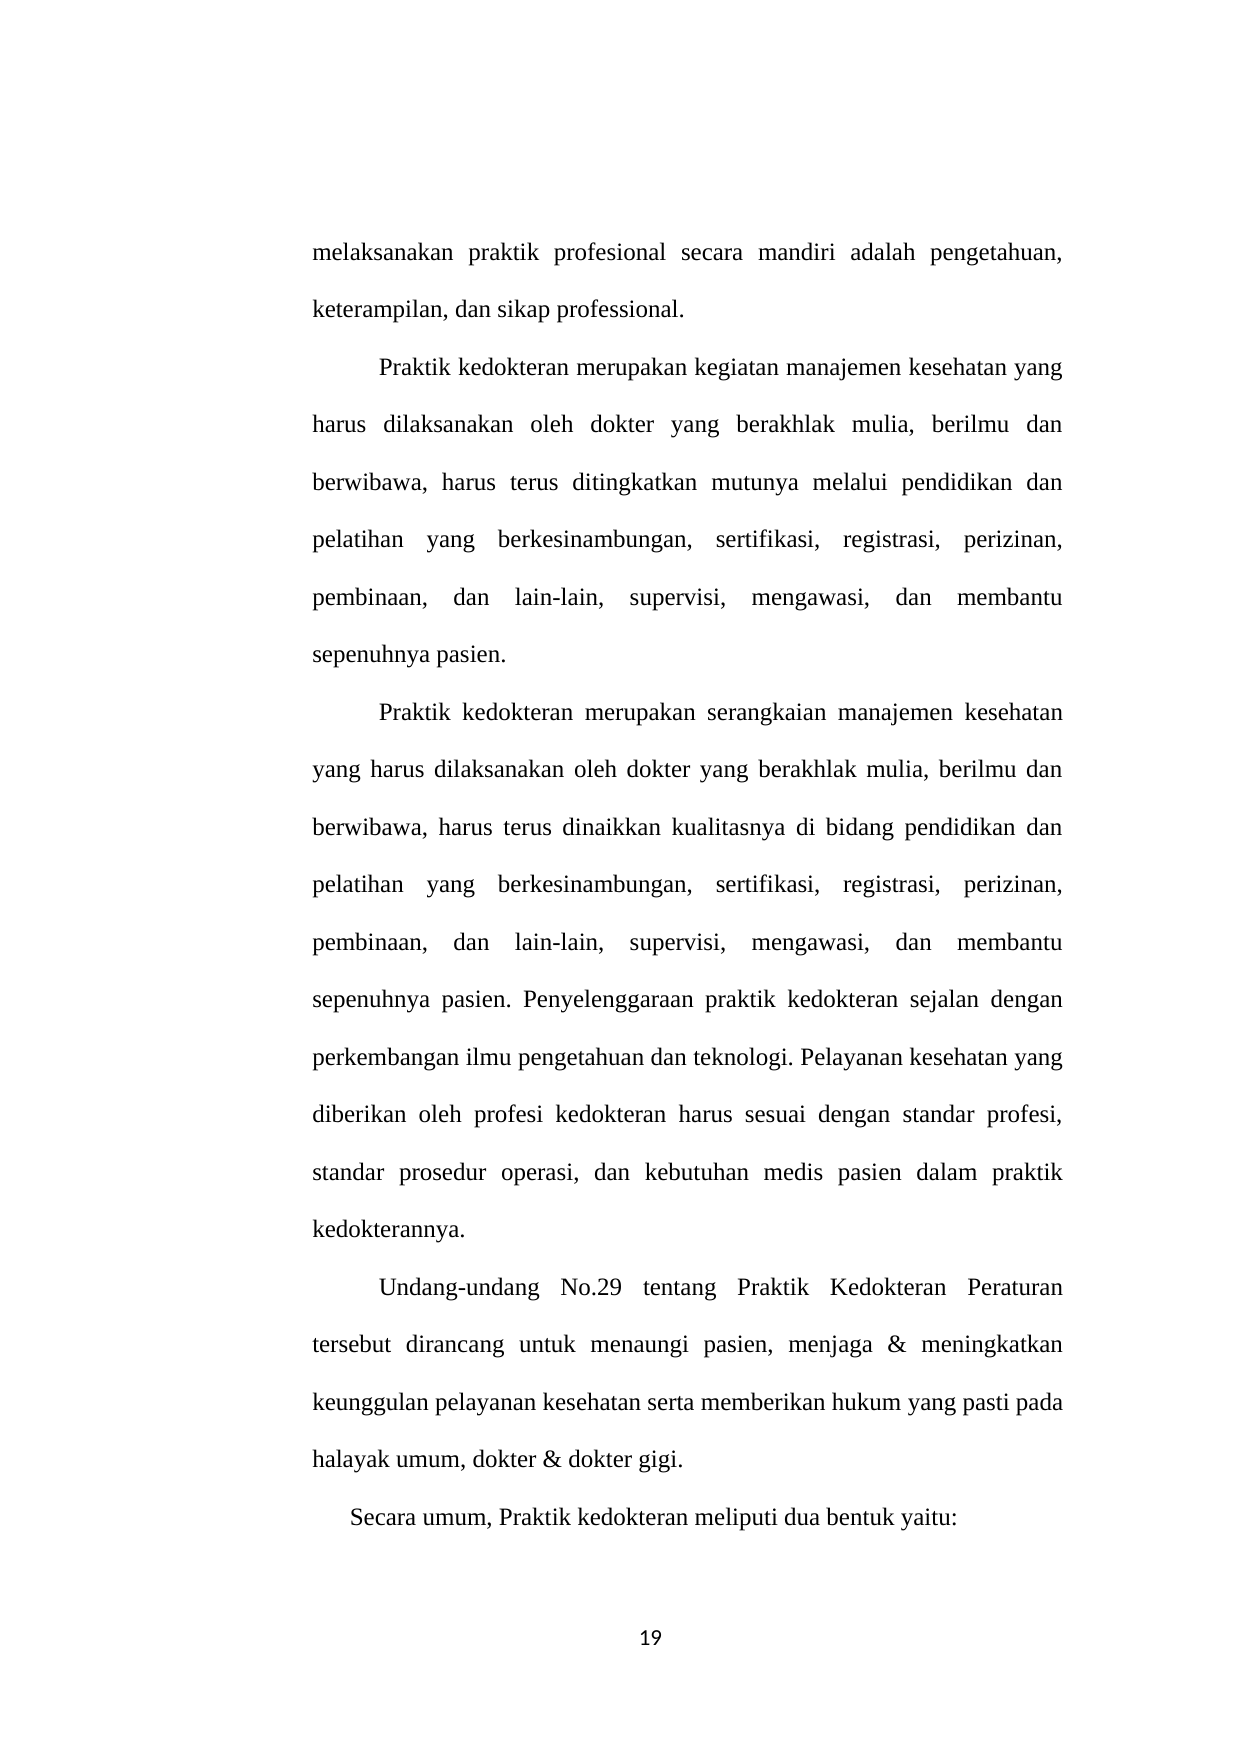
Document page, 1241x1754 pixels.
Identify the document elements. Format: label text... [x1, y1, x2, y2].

list Secara umum, Praktik kedokteran meliputi dua bentuk yaitu: [312, 1502, 1063, 1531]
list Praktik kedokteran merupakan kegiatan manajemen kesehatan yang harus dilaksanakan oleh dokter yang berakhlak mulia, berilmu dan berwibawa, harus terus ditingkatkan mutunya melalui pendidikan dan pelatihan yang berkesinambungan, sertifikasi, registrasi, perizinan, pembinaan, dan lain-lain, supervisi, mengawasi, dan membantu sepenuhnya pasien. [312, 352, 1063, 668]
list Praktik kedokteran merupakan serangkaian manajemen kesehatan yang harus dilaksanakan oleh dokter yang berakhlak mulia, berilmu dan berwibawa, harus terus dinaikkan kualitasnya di bidang pendidikan dan pelatihan yang berkesinambungan, sertifikasi, registrasi, perizinan, pembinaan, dan lain-lain, supervisi, mengawasi, dan membantu sepenuhnya pasien. Penyelenggaraan praktik kedokteran sejalan dengan perkembangan ilmu pengetahuan dan teknologi. Pelayanan kesehatan yang diberikan oleh profesi kedokteran harus sesuai dengan standar profesi, standar prosedur operasi, dan kebutuhan medis pasien dalam praktik kedokterannya. [312, 697, 1063, 1243]
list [312, 237, 1063, 323]
list Undang-undang No.29 tentang Praktik Kedokteran Peraturan tersebut dirancang untuk menaungi pasien, menjaga & meningkatkan keunggulan pelayanan kesehatan serta memberikan hukum yang pasti pada halayak umum, dokter & dokter gigi. [312, 1272, 1063, 1473]
